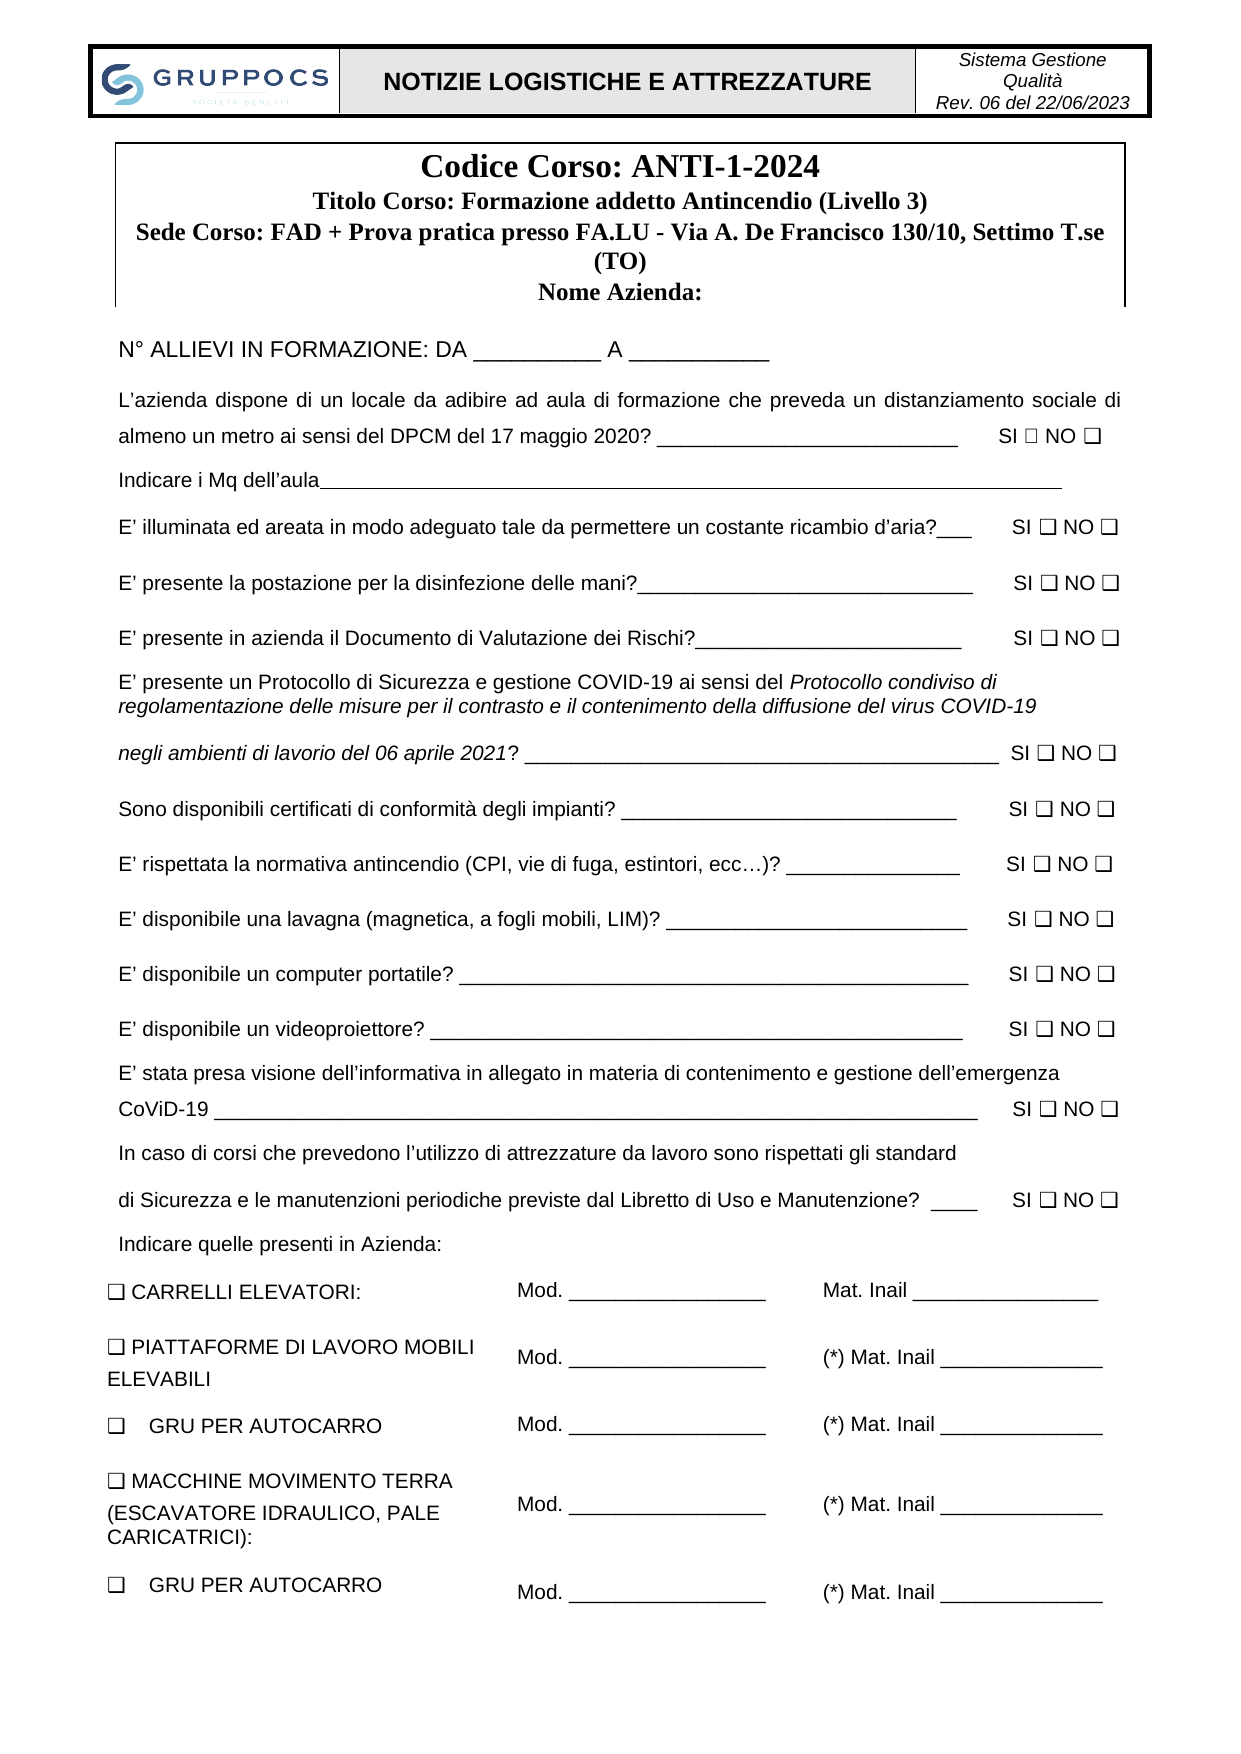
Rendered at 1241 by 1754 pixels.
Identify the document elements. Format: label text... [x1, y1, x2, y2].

table_cell (*) Mat. Inail ______________ [811, 1311, 1117, 1390]
table_header Mat. Inail ________________ [811, 1256, 1117, 1311]
table_cell Mod. _________________ [506, 1446, 811, 1549]
text E’ disponibile un computer portatile? ____________________________________________ SI ❑ NO ❑ [118, 951, 1122, 993]
picture [101, 64, 332, 106]
text Titolo Corso: Formazione addetto Antincendio (Livello 3) [116, 186, 1124, 217]
text E’ presente in azienda il Documento di Valutazione dei Rischi?_______________________ SI ❑ NO ❑ [118, 614, 1122, 657]
text N° ALLIEVI IN FORMAZIONE: DA __________ A ___________ [118, 336, 1122, 363]
table_cell ❑ GRU PER AUTOCARRO [96, 1549, 506, 1659]
text Indicare quelle presenti in Azienda: [118, 1232, 1122, 1256]
table_header Mod. _________________ [506, 1256, 811, 1311]
text E’ illuminata ed areata in modo adeguato tale da permettere un costante ricambio d’aria?___ SI ❑ NO ❑ [118, 504, 1122, 547]
table_cell (*) Mat. Inail ______________ [811, 1549, 1117, 1659]
table_cell Mod. _________________ [506, 1311, 811, 1390]
table_cell ❑ PIATTAFORME DI LAVORO MOBILI ELEVABILI [96, 1311, 506, 1390]
text E’ rispettata la normativa antincendio (CPI, vie di fuga, estintori, ecc…)? _______________ SI ❑ NO ❑ [118, 840, 1122, 883]
text E’ presente un Protocollo di Sicurezza e gestione COVID-19 ai sensi del Protocollo condiviso di regolamentazione delle misure per il contrasto e il contenimento della diffusione del virus COVID-19 [118, 669, 1122, 717]
text di Sicurezza e le manutenzioni periodiche previste dal Libretto di Uso e Manutenzione? ____ SI ❑ NO ❑ [118, 1177, 1122, 1219]
text E’ presente la postazione per la disinfezione delle mani?_____________________________ SI ❑ NO ❑ [118, 559, 1122, 602]
text E’ disponibile un videoproiettore? ______________________________________________ SI ❑ NO ❑ [118, 1006, 1122, 1049]
text E’ stata presa visione dell’informativa in allegato in materia di contenimento e gestione dell’emergenza CoViD-19 __________________________________________________________________ SI ❑ NO ❑ [118, 1061, 1122, 1128]
table_cell (*) Mat. Inail ______________ [811, 1390, 1117, 1446]
table_cell Mod. _________________ [506, 1549, 811, 1659]
table_cell Mod. _________________ [506, 1390, 811, 1446]
table_cell ❑ MACCHINE MOVIMENTO TERRA (ESCAVATORE IDRAULICO, PALE CARICATRICI): [96, 1446, 506, 1549]
text negli ambienti di lavorio del 06 aprile 2021? _________________________________________ SI ❑ NO ❑ [118, 730, 1122, 773]
text Codice Corso: ANTI-1-2024 [116, 144, 1124, 186]
text In caso di corsi che prevedono l’utilizzo di attrezzature da lavoro sono rispettati gli standard [118, 1140, 1122, 1164]
text Nome Azienda: [116, 277, 1124, 307]
text E’ disponibile una lavagna (magnetica, a fogli mobili, LIM)? __________________________ SI ❑ NO ❑ [118, 896, 1122, 938]
text Sono disponibili certificati di conformità degli impianti? _____________________________ SI ❑ NO ❑ [118, 785, 1122, 828]
text Sede Corso: FAD + Prova pratica presso FA.LU - Via A. De Francisco 130/10, Settimo T.se (TO) [116, 217, 1124, 277]
table_header ❑ CARRELLI ELEVATORI: [96, 1256, 506, 1311]
table_cell ❑ GRU PER AUTOCARRO [96, 1390, 506, 1446]
text L’azienda dispone di un locale da adibire ad aula di formazione che preveda un distanziamento sociale di almeno un metro ai sensi del DPCM del 17 maggio 2020? __________________________ SI  NO ❑ [118, 388, 1122, 455]
text Indicare i Mq dell’aula [118, 467, 1122, 491]
table_cell (*) Mat. Inail ______________ [811, 1446, 1117, 1549]
